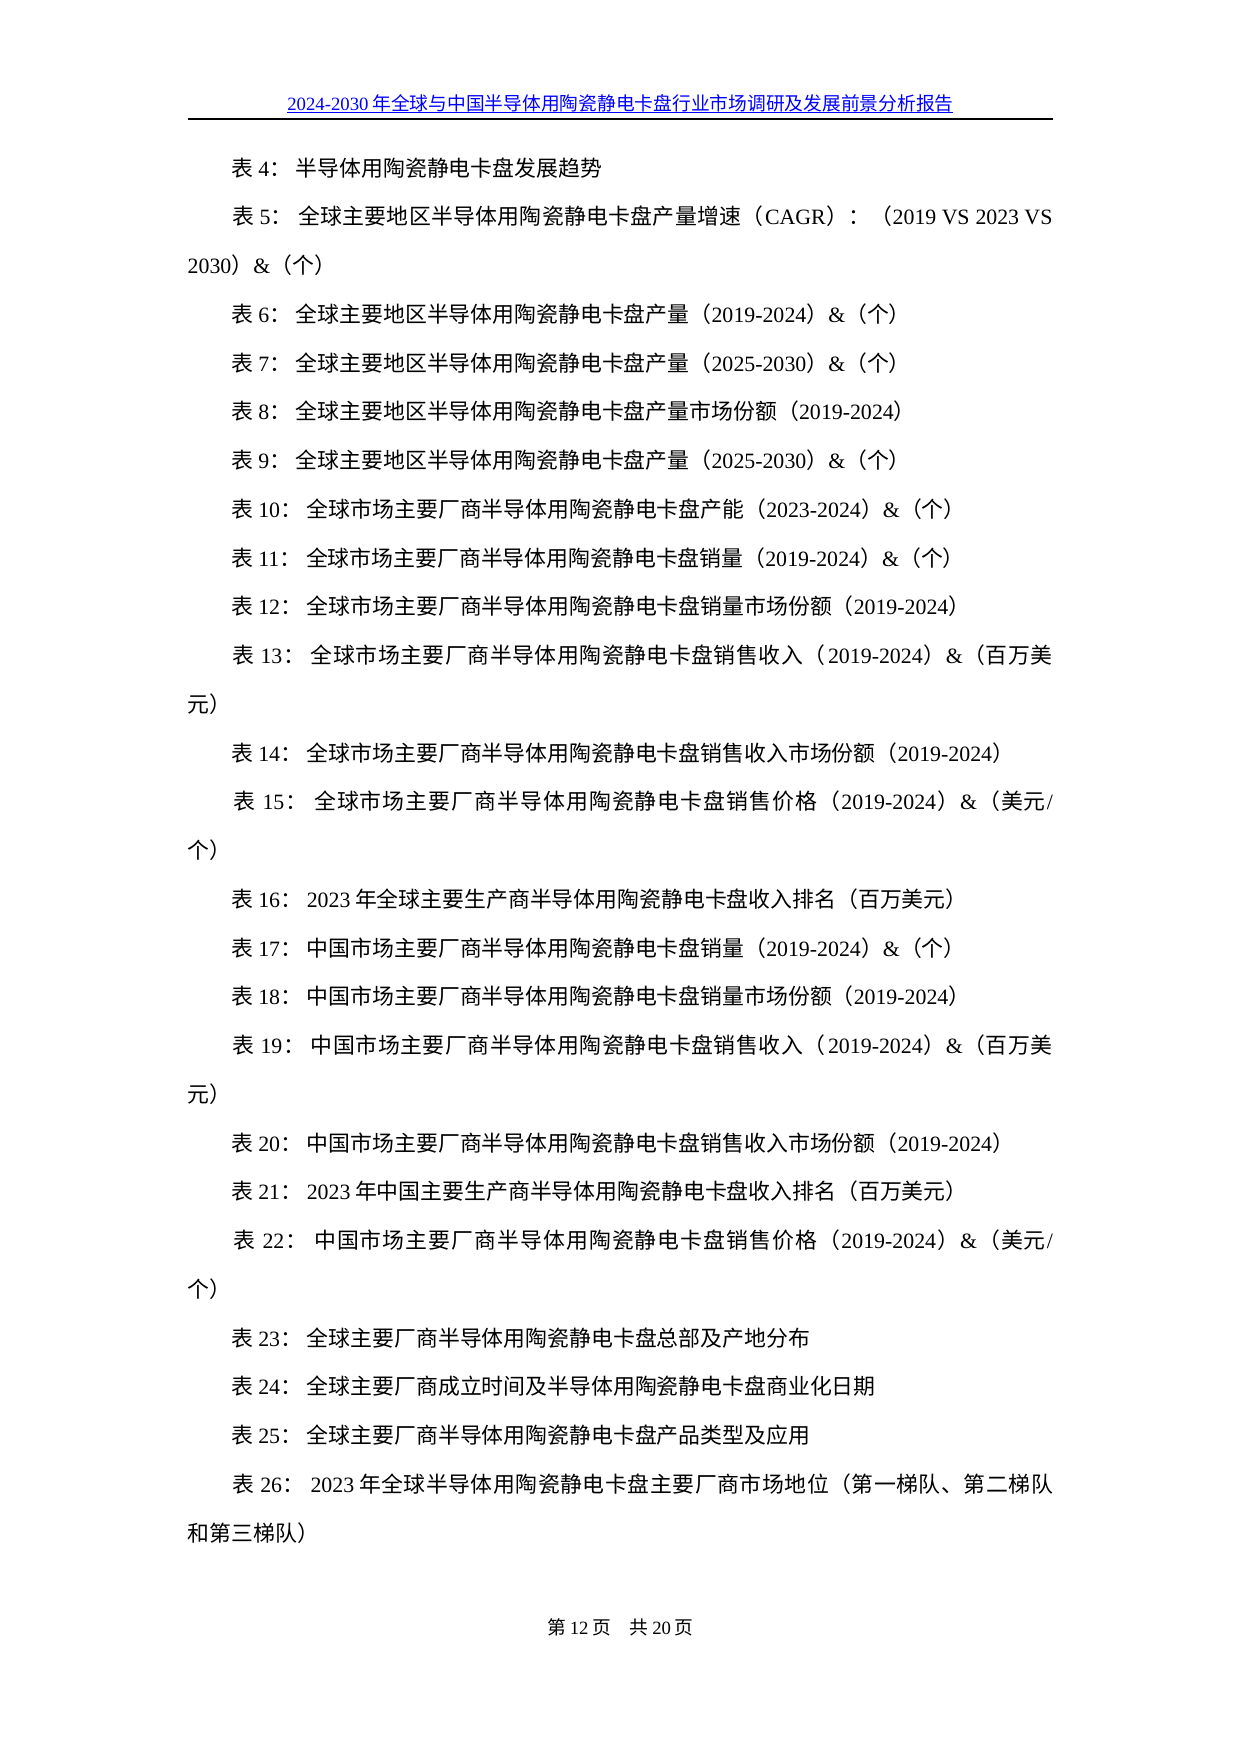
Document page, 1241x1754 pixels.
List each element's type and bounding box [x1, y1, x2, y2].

text [187, 150, 1053, 1548]
